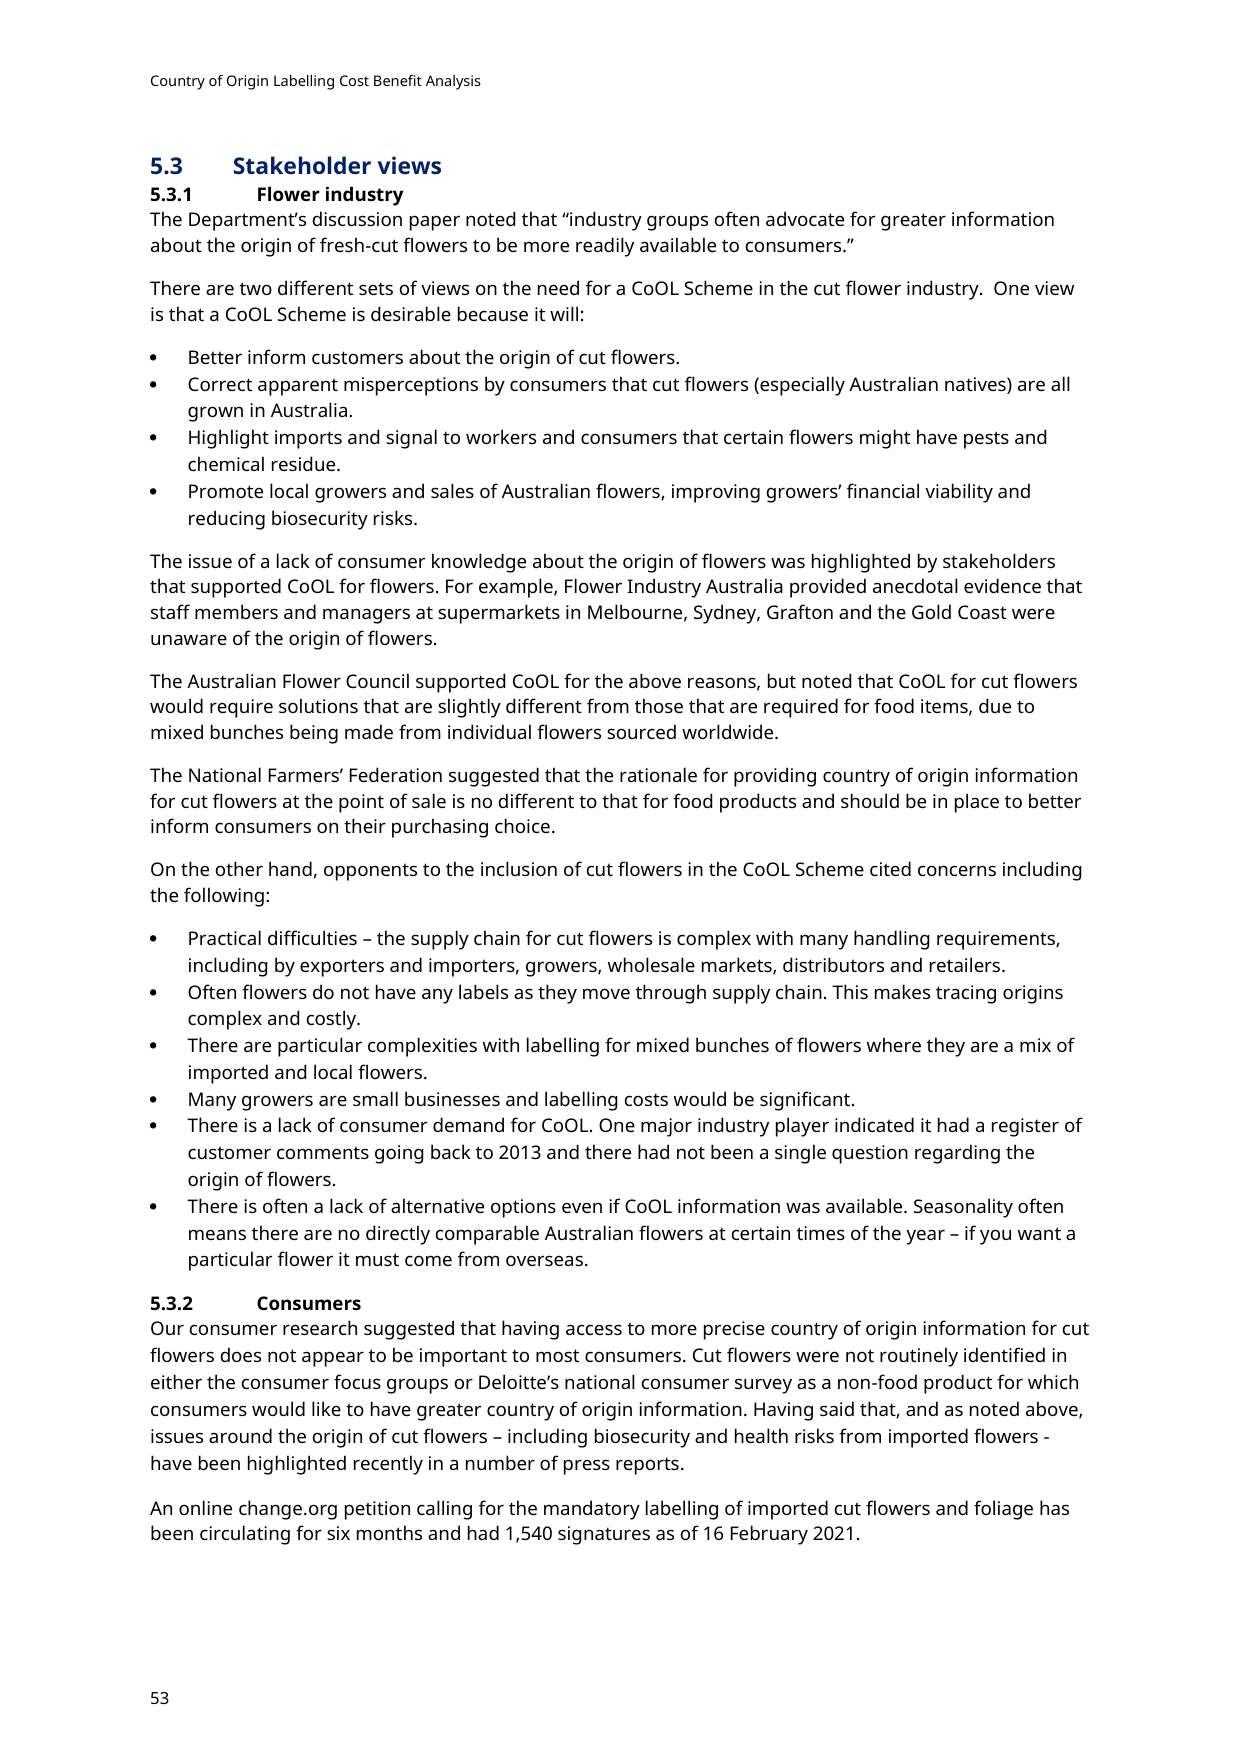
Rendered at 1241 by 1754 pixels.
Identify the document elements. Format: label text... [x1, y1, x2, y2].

text The Department’s discussion paper noted that “industry groups often advocate for greater information about the origin of fresh-cut flowers to be more readily available to consumers.” [150, 207, 1090, 258]
text An online change.org petition calling for the mandatory labelling of imported cut flowers and foliage has been circulating for six months and had 1,540 signatures as of 16 February 2021. [150, 1495, 1090, 1546]
subtitle Flower industry [150, 181, 1090, 207]
list Promote local growers and sales of Australian flowers, improving growers’ financial viability and reducing biosecurity risks. [150, 478, 1090, 530]
text The National Farmers’ Federation suggested that the rationale for providing country of origin information for cut flowers at the point of sale is no different to that for food products and should be in place to better inform consumers on their purchasing choice. [150, 762, 1090, 839]
text There are two different sets of views on the need for a CoOL Scheme in the cut flower industry. One view is that a CoOL Scheme is desirable because it will: [150, 276, 1090, 327]
subtitle Consumers [150, 1290, 1090, 1316]
subtitle Stakeholder views [150, 150, 1090, 181]
list Often flowers do not have any labels as they move through supply chain. This makes tracing origins complex and costly. [150, 979, 1090, 1031]
list Practical difficulties – the supply chain for cut flowers is complex with many handling requirements, including by exporters and importers, growers, wholesale markets, distributors and retailers. [150, 925, 1090, 978]
list There are particular complexities with labelling for mixed bunches of flowers where they are a mix of imported and local flowers. [150, 1032, 1090, 1085]
text The Australian Flower Council supported CoOL for the above reasons, but noted that CoOL for cut flowers would require solutions that are slightly different from those that are required for food items, due to mixed bunches being made from individual flowers sourced worldwide. [150, 668, 1090, 745]
text The issue of a lack of consumer knowledge about the origin of flowers was highlighted by stakeholders that supported CoOL for flowers. For example, Flower Industry Australia provided anecdotal evidence that staff members and managers at supermarkets in Melbourne, Sydney, Grafton and the Gold Coast were unaware of the origin of flowers. [150, 548, 1090, 650]
text Our consumer research suggested that having access to more precise country of origin information for cut flowers does not appear to be important to most consumers. Cut flowers were not routinely identified in either the consumer focus groups or Deloitte’s national consumer survey as a non-food product for which consumers would like to have greater country of origin information. Having said that, and as noted above, issues around the origin of cut flowers – including biosecurity and health risks from imported flowers - have been highlighted recently in a number of press reports. [150, 1316, 1090, 1476]
list There is a lack of consumer demand for CoOL. One major industry player indicated it had a register of customer comments going back to 2013 and there had not been a single question regarding the origin of flowers. [150, 1113, 1090, 1192]
text On the other hand, opponents to the inclusion of cut flowers in the CoOL Scheme cited concerns including the following: [150, 857, 1090, 908]
list Better inform customers about the origin of cut flowers. [150, 344, 1090, 370]
list Highlight imports and signal to workers and consumers that certain flowers might have pests and chemical residue. [150, 424, 1090, 477]
list There is often a lack of alternative options even if CoOL information was available. Seasonality often means there are no directly comparable Australian flowers at certain times of the year – if you want a particular flower it must come from overseas. [150, 1193, 1090, 1272]
list Correct apparent misperceptions by consumers that cut flowers (especially Australian natives) are all grown in Australia. [150, 371, 1090, 423]
list Many growers are small businesses and labelling costs would be significant. [150, 1086, 1090, 1112]
